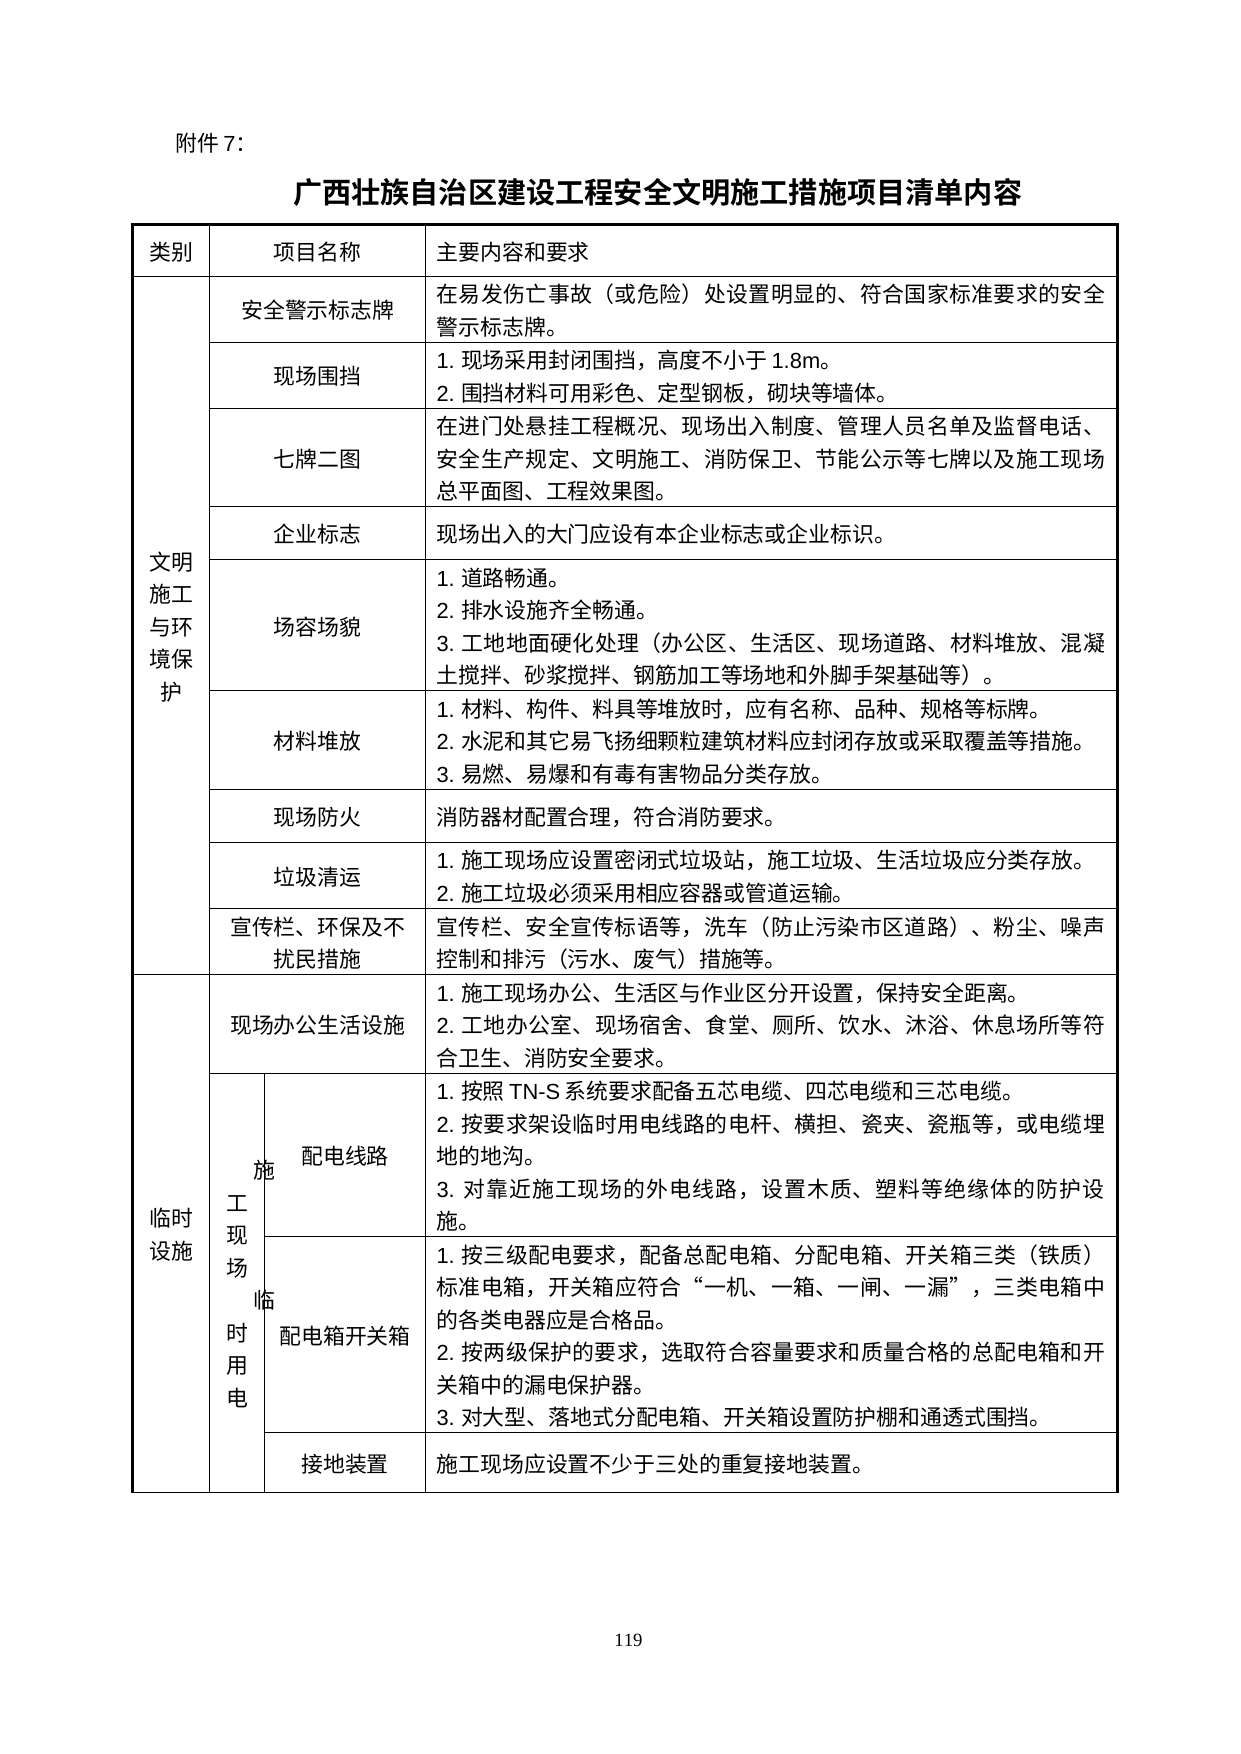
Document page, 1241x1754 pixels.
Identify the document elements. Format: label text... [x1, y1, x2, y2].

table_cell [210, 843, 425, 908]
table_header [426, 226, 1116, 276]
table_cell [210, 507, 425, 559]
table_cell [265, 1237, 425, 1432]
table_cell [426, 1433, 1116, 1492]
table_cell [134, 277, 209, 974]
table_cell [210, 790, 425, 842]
text 广西壮族自治区建设工程安全文明施工措施项目清单内容 [131, 158, 1125, 223]
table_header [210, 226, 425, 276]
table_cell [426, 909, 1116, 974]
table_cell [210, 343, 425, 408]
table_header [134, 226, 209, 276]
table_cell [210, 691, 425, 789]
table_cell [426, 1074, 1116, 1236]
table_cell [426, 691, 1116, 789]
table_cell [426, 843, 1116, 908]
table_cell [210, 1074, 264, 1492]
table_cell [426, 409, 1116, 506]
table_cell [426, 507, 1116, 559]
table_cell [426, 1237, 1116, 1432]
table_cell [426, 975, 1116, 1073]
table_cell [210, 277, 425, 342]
text 附件7： [131, 126, 1125, 158]
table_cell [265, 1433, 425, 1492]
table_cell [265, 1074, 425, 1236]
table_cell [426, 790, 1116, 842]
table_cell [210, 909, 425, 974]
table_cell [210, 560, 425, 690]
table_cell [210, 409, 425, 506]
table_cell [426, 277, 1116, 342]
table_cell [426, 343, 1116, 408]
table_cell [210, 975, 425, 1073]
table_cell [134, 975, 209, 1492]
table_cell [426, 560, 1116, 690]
